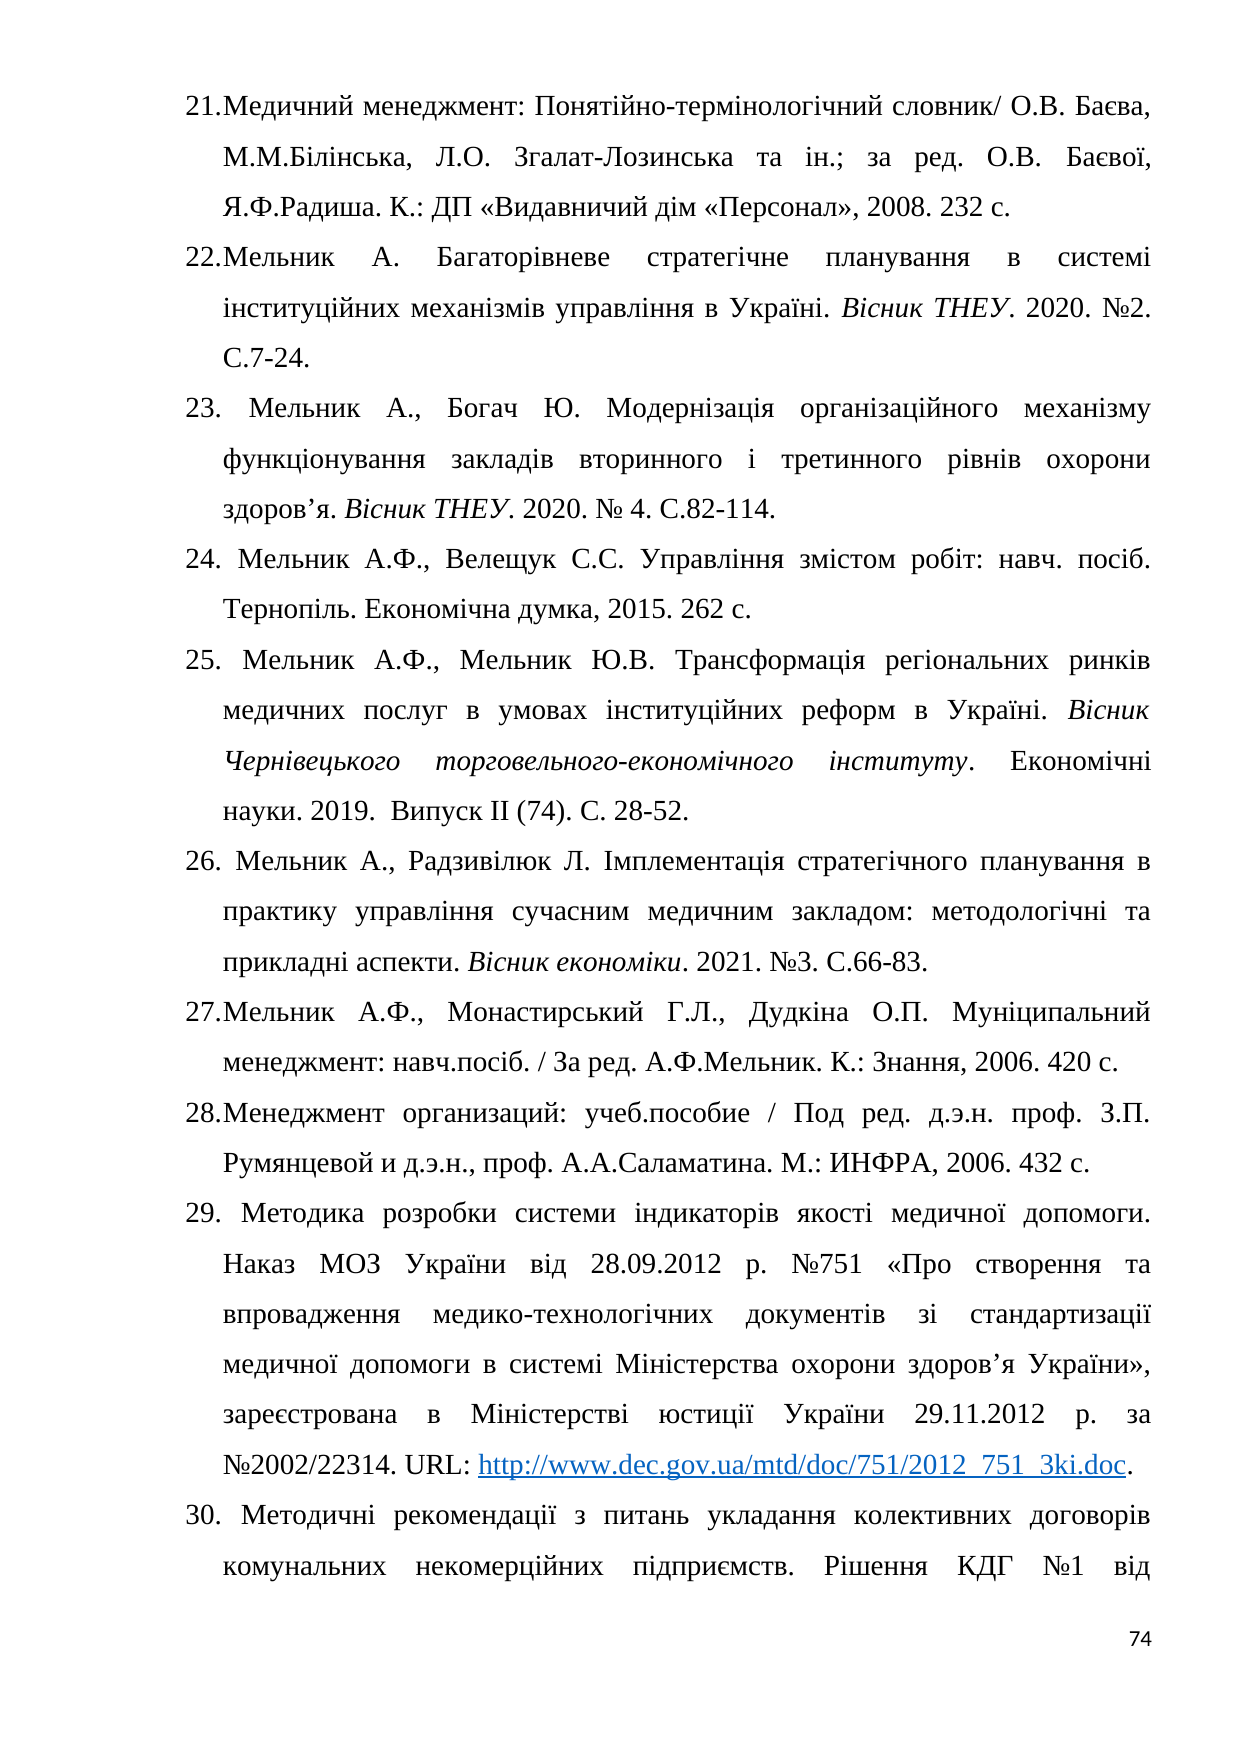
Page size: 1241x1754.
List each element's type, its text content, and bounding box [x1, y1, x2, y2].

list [185, 1497, 1152, 1581]
list Мельник А.Ф., Мельник Ю.В. Трансформація регіональних ринків медичних послуг в умовах інституційних реформ в Україні. Вісник Чернівецького торговельного-економічного інституту. Економічні науки. 2019. Випуск II (74). С. 28-52. [185, 642, 1152, 826]
list Мельник А.Ф., Велещук С.С. Управління змістом робіт: навч. посіб. Тернопіль. Економічна думка, 2015. 262 с. [185, 541, 1152, 625]
list Мельник А.Ф., Монастирський Г.Л., Дудкіна О.П. Муніципальний менеджмент: навч.посіб. / За ред. А.Ф.Мельник. К.: Знання, 2006. 420 с. [185, 994, 1152, 1078]
list Менеджмент организаций: учеб.пособие / Под ред. д.э.н. проф. З.П. Румянцевой и д.э.н., проф. А.А.Саламатина. М.: ИНФРА, 2006. 432 с. [185, 1095, 1152, 1179]
list Мельник А. Багаторівневе стратегічне планування в системі інституційних механізмів управління в Україні. Вісник ТНЕУ. 2020. №2. С.7-24. [185, 239, 1152, 374]
list Методика розробки системи індикаторів якості медичної допомоги. Наказ МОЗ України від 28.09.2012 р. №751 «Про створення та впровадження медико-технологічних документів зі стандартизації медичної допомоги в системі Міністерства охорони здоров’я України», зареєстрована в Міністерстві юстиції України 29.11.2012 р. за №2002/22314. URL: http://www.dec.gov.ua/mtd/doc/751/2012_751_3ki.doc. [185, 1195, 1152, 1481]
list Мельник А., Богач Ю. Модернізація організаційного механізму функціонування закладів вторинного і третинного рівнів охорони здоров’я. Вісник ТНЕУ. 2020. № 4. С.82-114. [185, 390, 1152, 524]
list Мельник А., Радзивілюк Л. Імплементація стратегічного планування в практику управління сучасним медичним закладом: методологічні та прикладні аспекти. Вісник економіки. 2021. №3. C.66-83. [185, 843, 1152, 977]
list Медичний менеджмент: Понятійно-термінологічний словник/ О.В. Баєва, М.М.Білінська, Л.О. Згалат-Лозинська та ін.; за ред. О.В. Баєвої, Я.Ф.Радиша. К.: ДП «Видавничий дім «Персонал», 2008. 232 с. [185, 88, 1152, 223]
